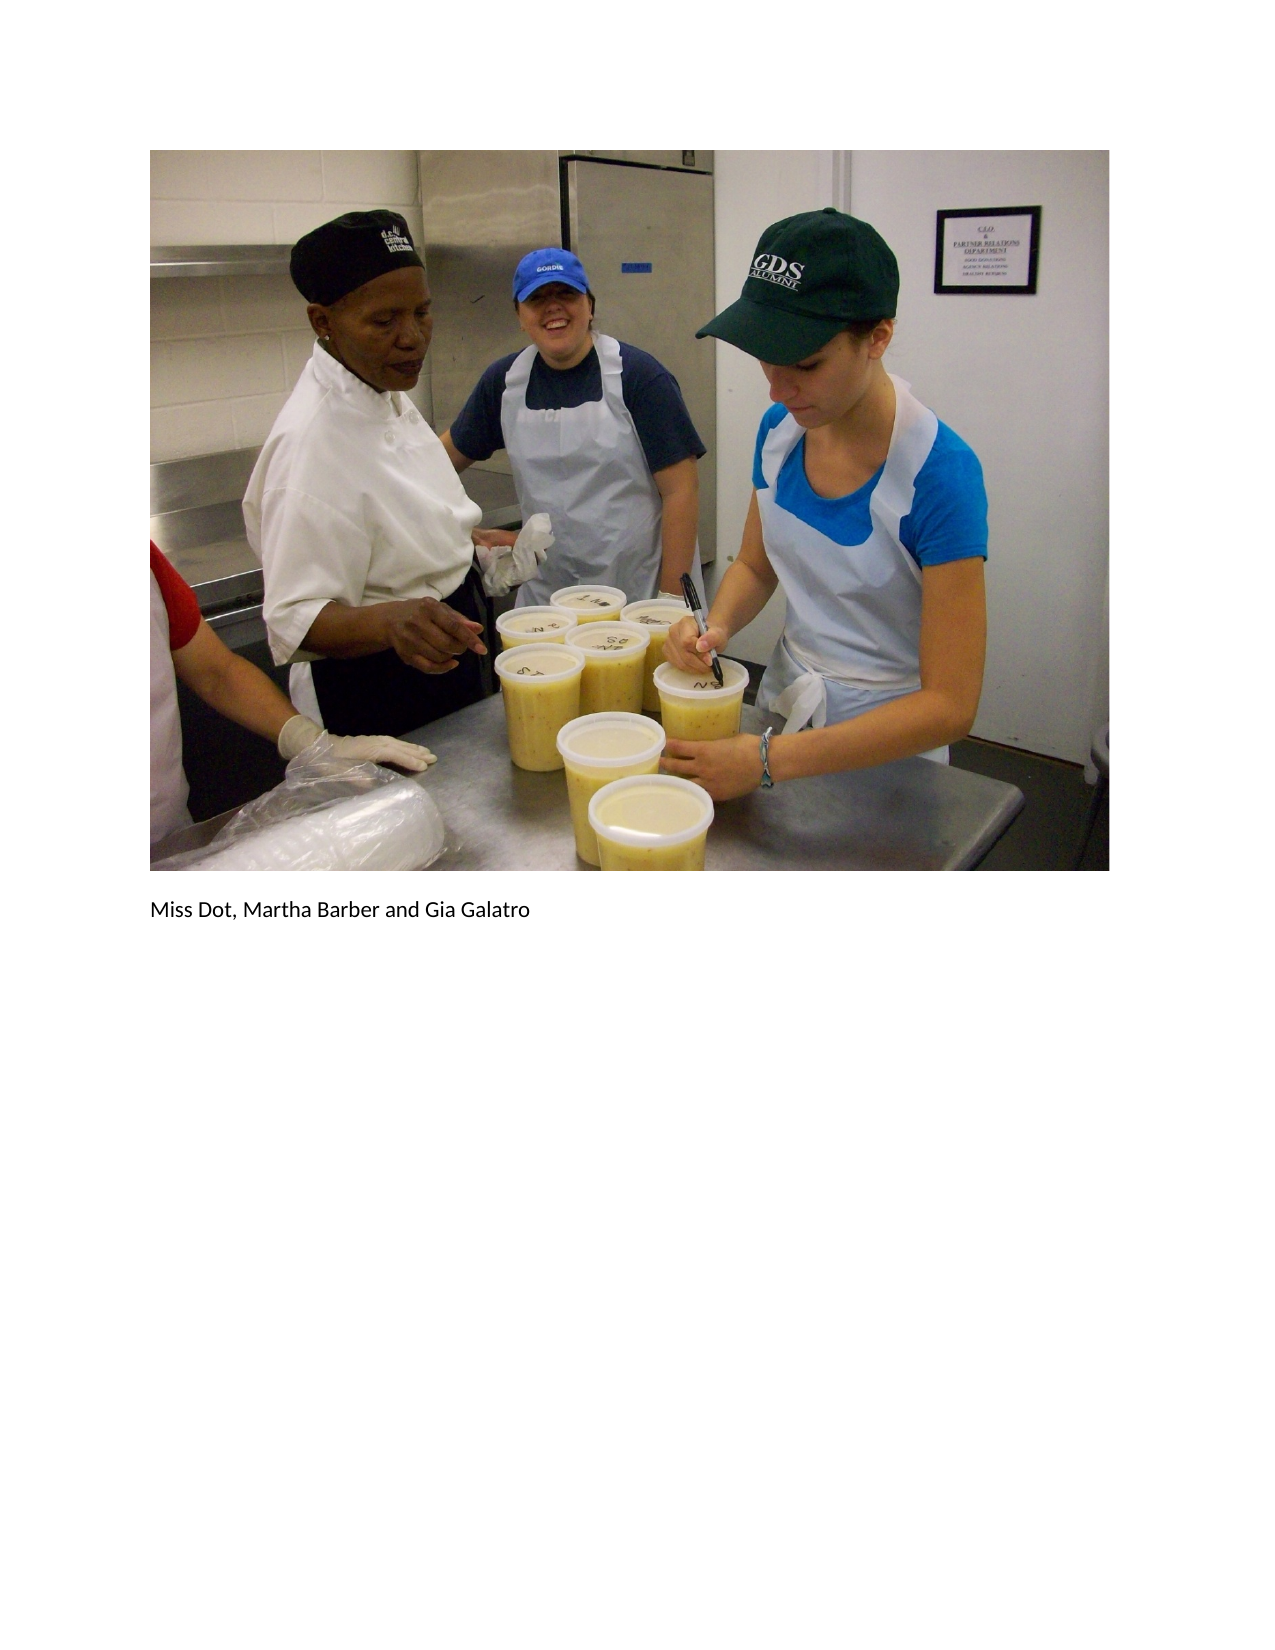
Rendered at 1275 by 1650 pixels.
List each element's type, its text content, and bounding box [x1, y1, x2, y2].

text Miss Dot, Martha Barber and Gia Galatro [150, 895, 1125, 923]
picture [150, 150, 1110, 871]
